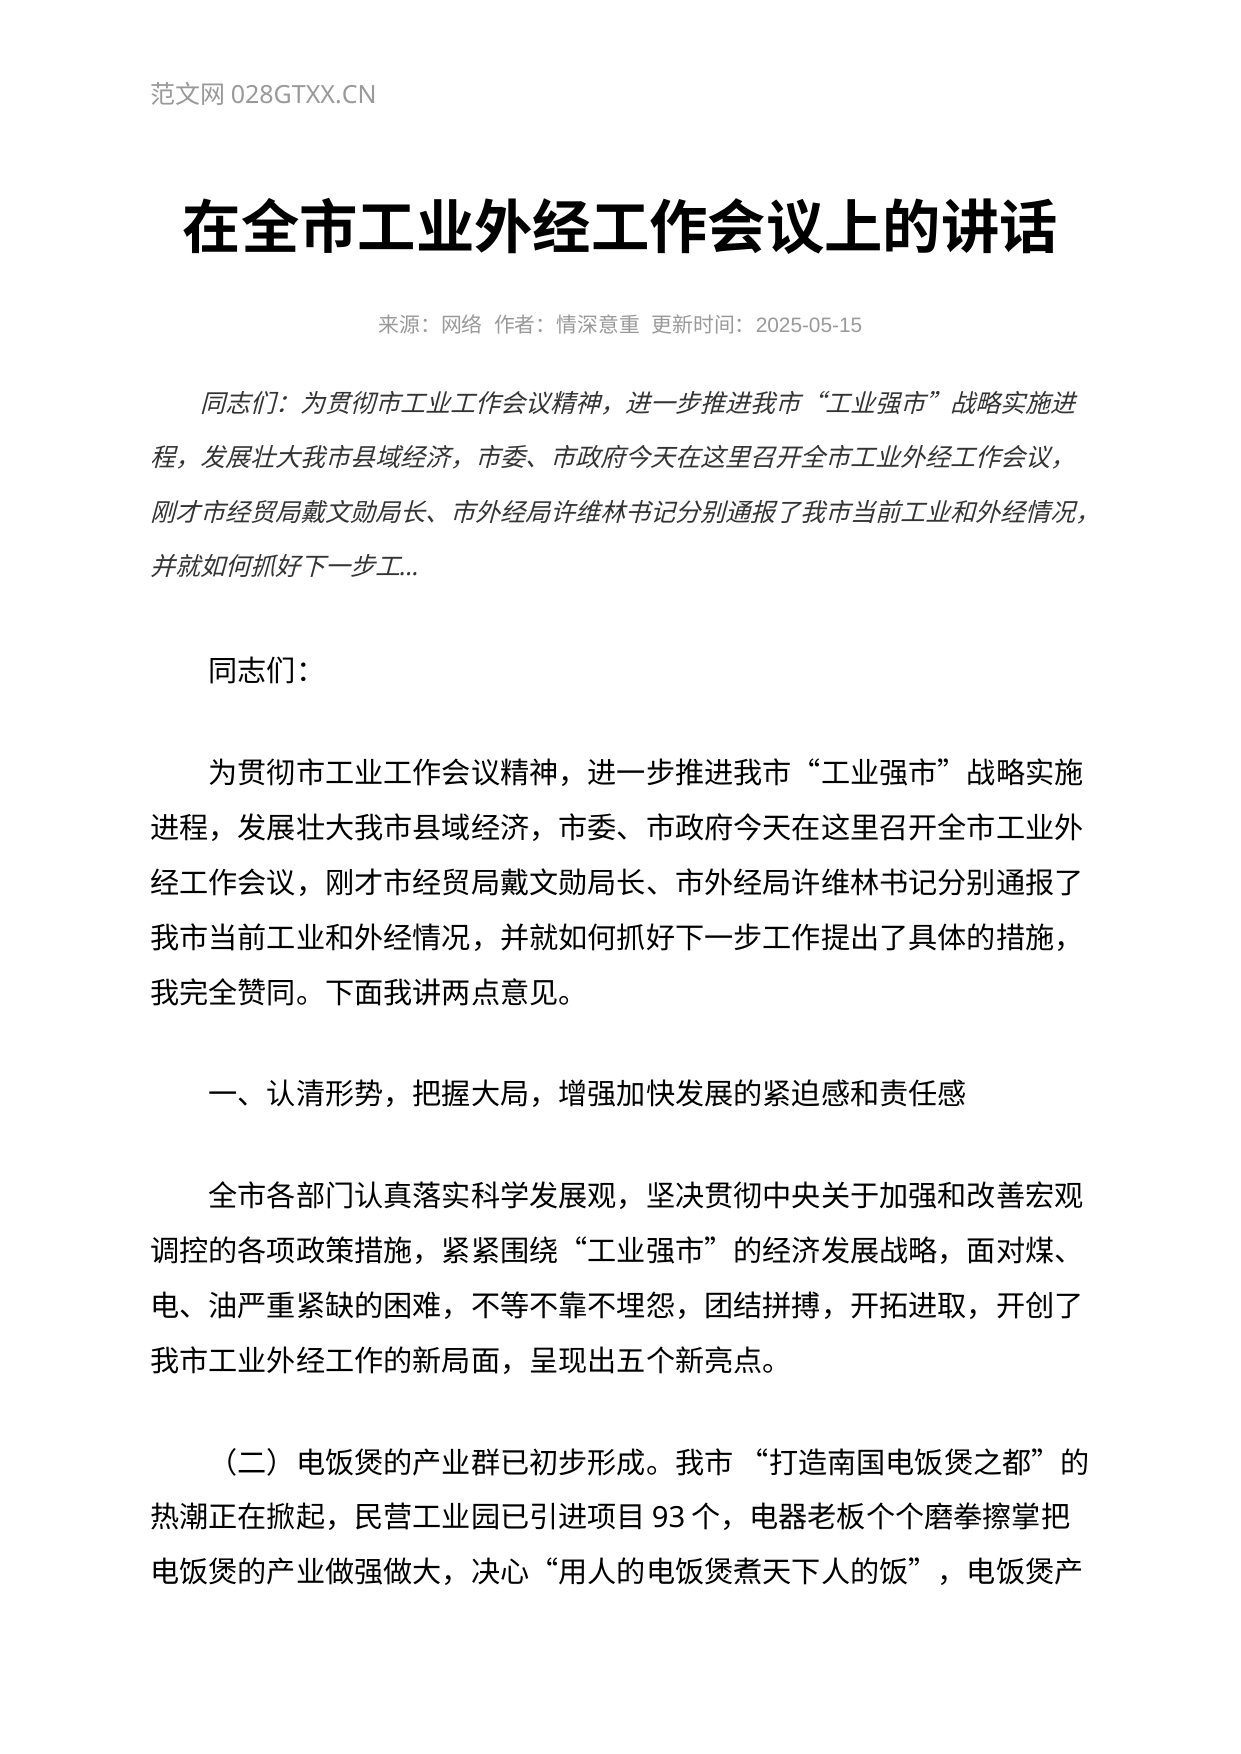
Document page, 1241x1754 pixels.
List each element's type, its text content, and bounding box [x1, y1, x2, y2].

text 为贯彻市工业工作会议精神，进一步推进我市“工业强市”战略实施进程，发展壮大我市县域经济，市委、市政府今天在这里召开全市工业外经工作会议，刚才市经贸局戴文勋局长、市外经局许维林书记分别通报了我市当前工业和外经情况，并就如何抓好下一步工作提出了具体的措施，我完全赞同。下面我讲两点意见。 [150, 749, 1090, 1011]
subtitle 在全市工业外经工作会议上的讲话 [150, 181, 1090, 266]
text 同志们：为贯彻市工业工作会议精神，进一步推进我市“工业强市”战略实施进程，发展壮大我市县域经济，市委、市政府今天在这里召开全市工业外经工作会议，刚才市经贸局戴文勋局长、市外经局许维林书记分别通报了我市当前工业和外经情况，并就如何抓好下一步工... [150, 383, 1090, 583]
text 同志们： [150, 648, 1090, 690]
text 全市各部门认真落实科学发展观，坚决贯彻中央关于加强和改善宏观调控的各项政策措施，紧紧围绕“工业强市”的经济发展战略，面对煤、电、油严重紧缺的困难，不等不靠不埋怨，团结拼搏，开拓进取，开创了我市工业外经工作的新局面，呈现出五个新亮点。 [150, 1173, 1090, 1380]
text 一、认清形势，把握大局，增强加快发展的紧迫感和责任感 [150, 1071, 1090, 1113]
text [150, 1439, 1090, 1591]
text 来源：网络 作者：情深意重 更新时间：2025-05-15 [150, 313, 1090, 337]
